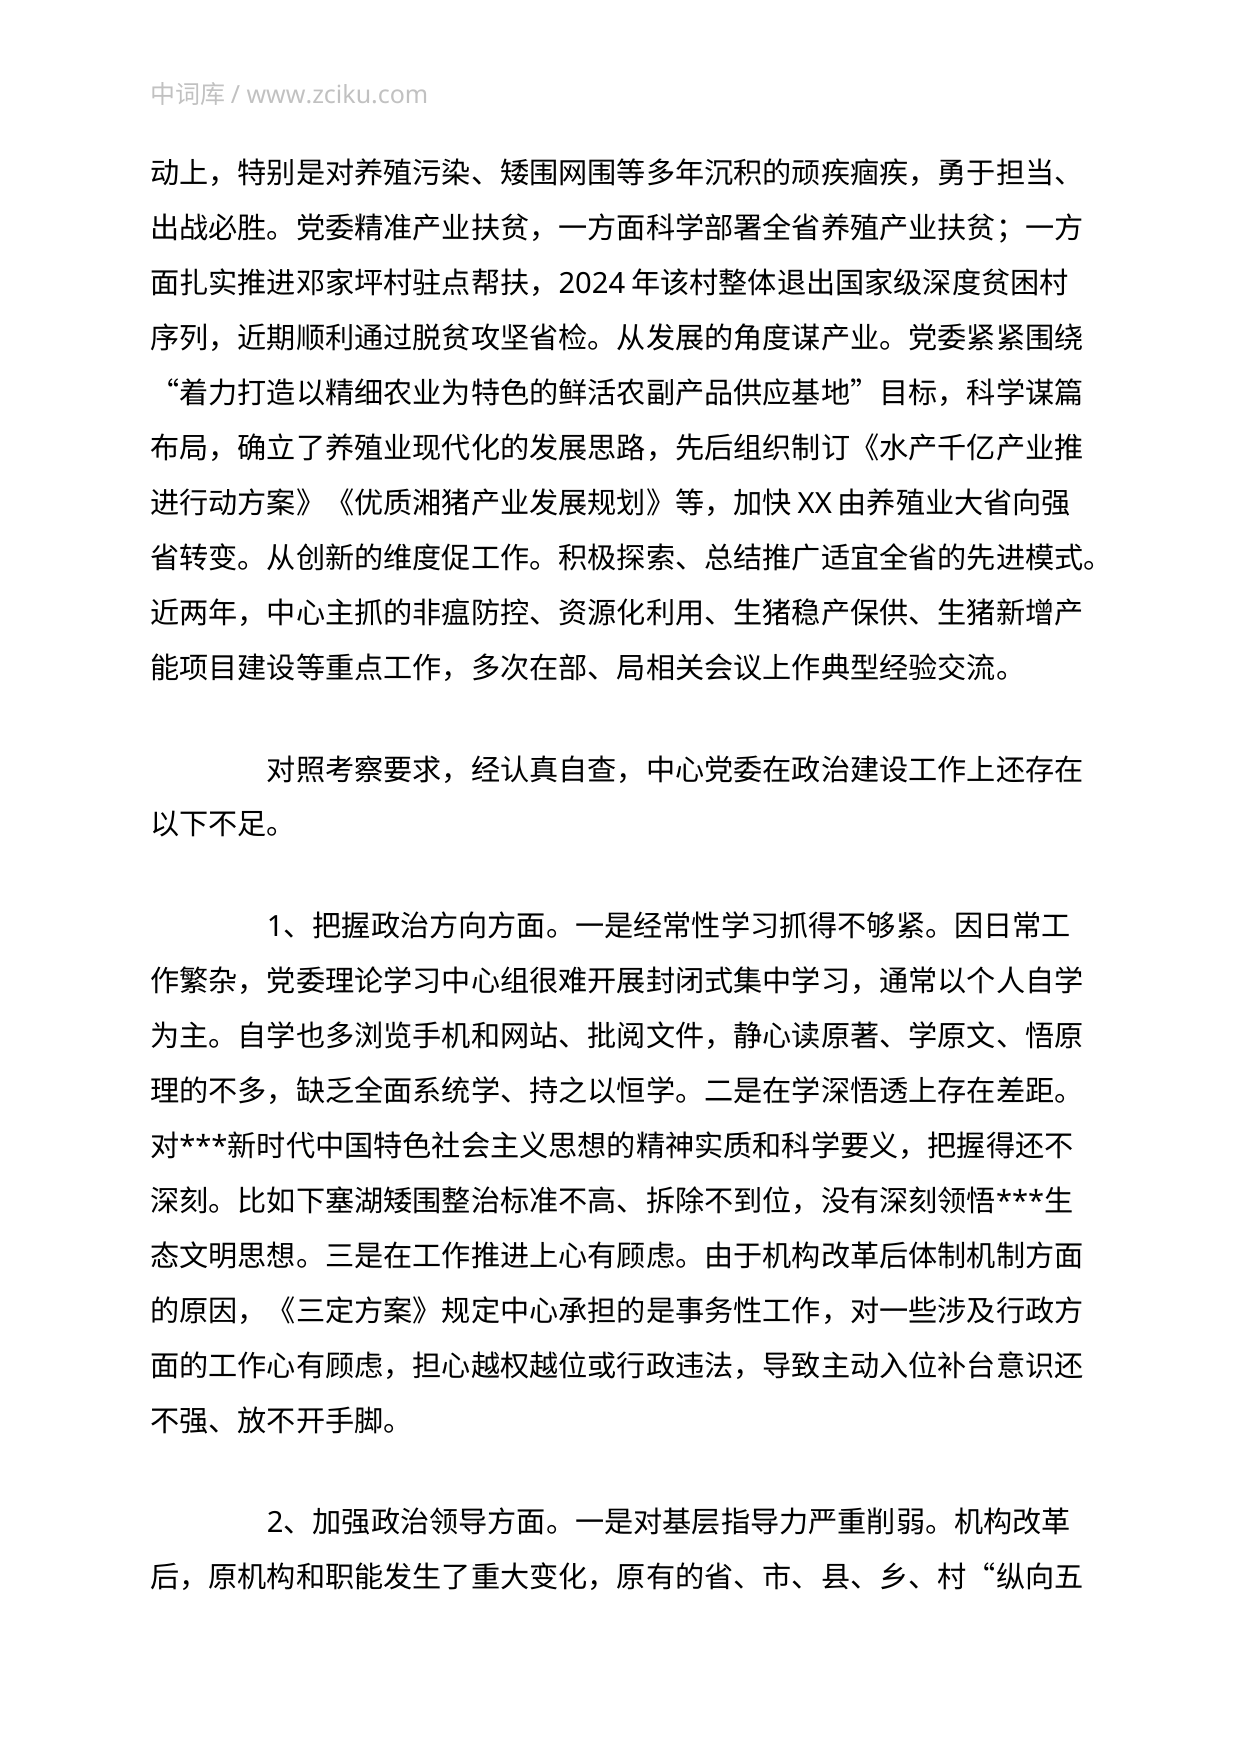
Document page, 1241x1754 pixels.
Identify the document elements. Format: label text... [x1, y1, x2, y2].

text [150, 150, 1090, 687]
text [150, 1499, 1090, 1596]
text 对照考察要求，经认真自查，中心党委在政治建设工作上还存在以下不足。 [150, 746, 1090, 843]
text 1、把握政治方向方面。一是经常性学习抓得不够紧。因日常工作繁杂，党委理论学习中心组很难开展封闭式集中学习，通常以个人自学为主。自学也多浏览手机和网站、批阅文件，静心读原著、学原文、悟原理的不多，缺乏全面系统学、持之以恒学。二是在学深悟透上存在差距。对***新时代中国特色社会主义思想的精神实质和科学要义，把握得还不深刻。比如下塞湖矮围整治标准不高、拆除不到位，没有深刻领悟***生态文明思想。三是在工作推进上心有顾虑。由于机构改革后体制机制方面的原因，《三定方案》规定中心承担的是事务性工作，对一些涉及行政方面的工作心有顾虑，担心越权越位或行政违法，导致主动入位补台意识还不强、放不开手脚。 [150, 903, 1090, 1439]
